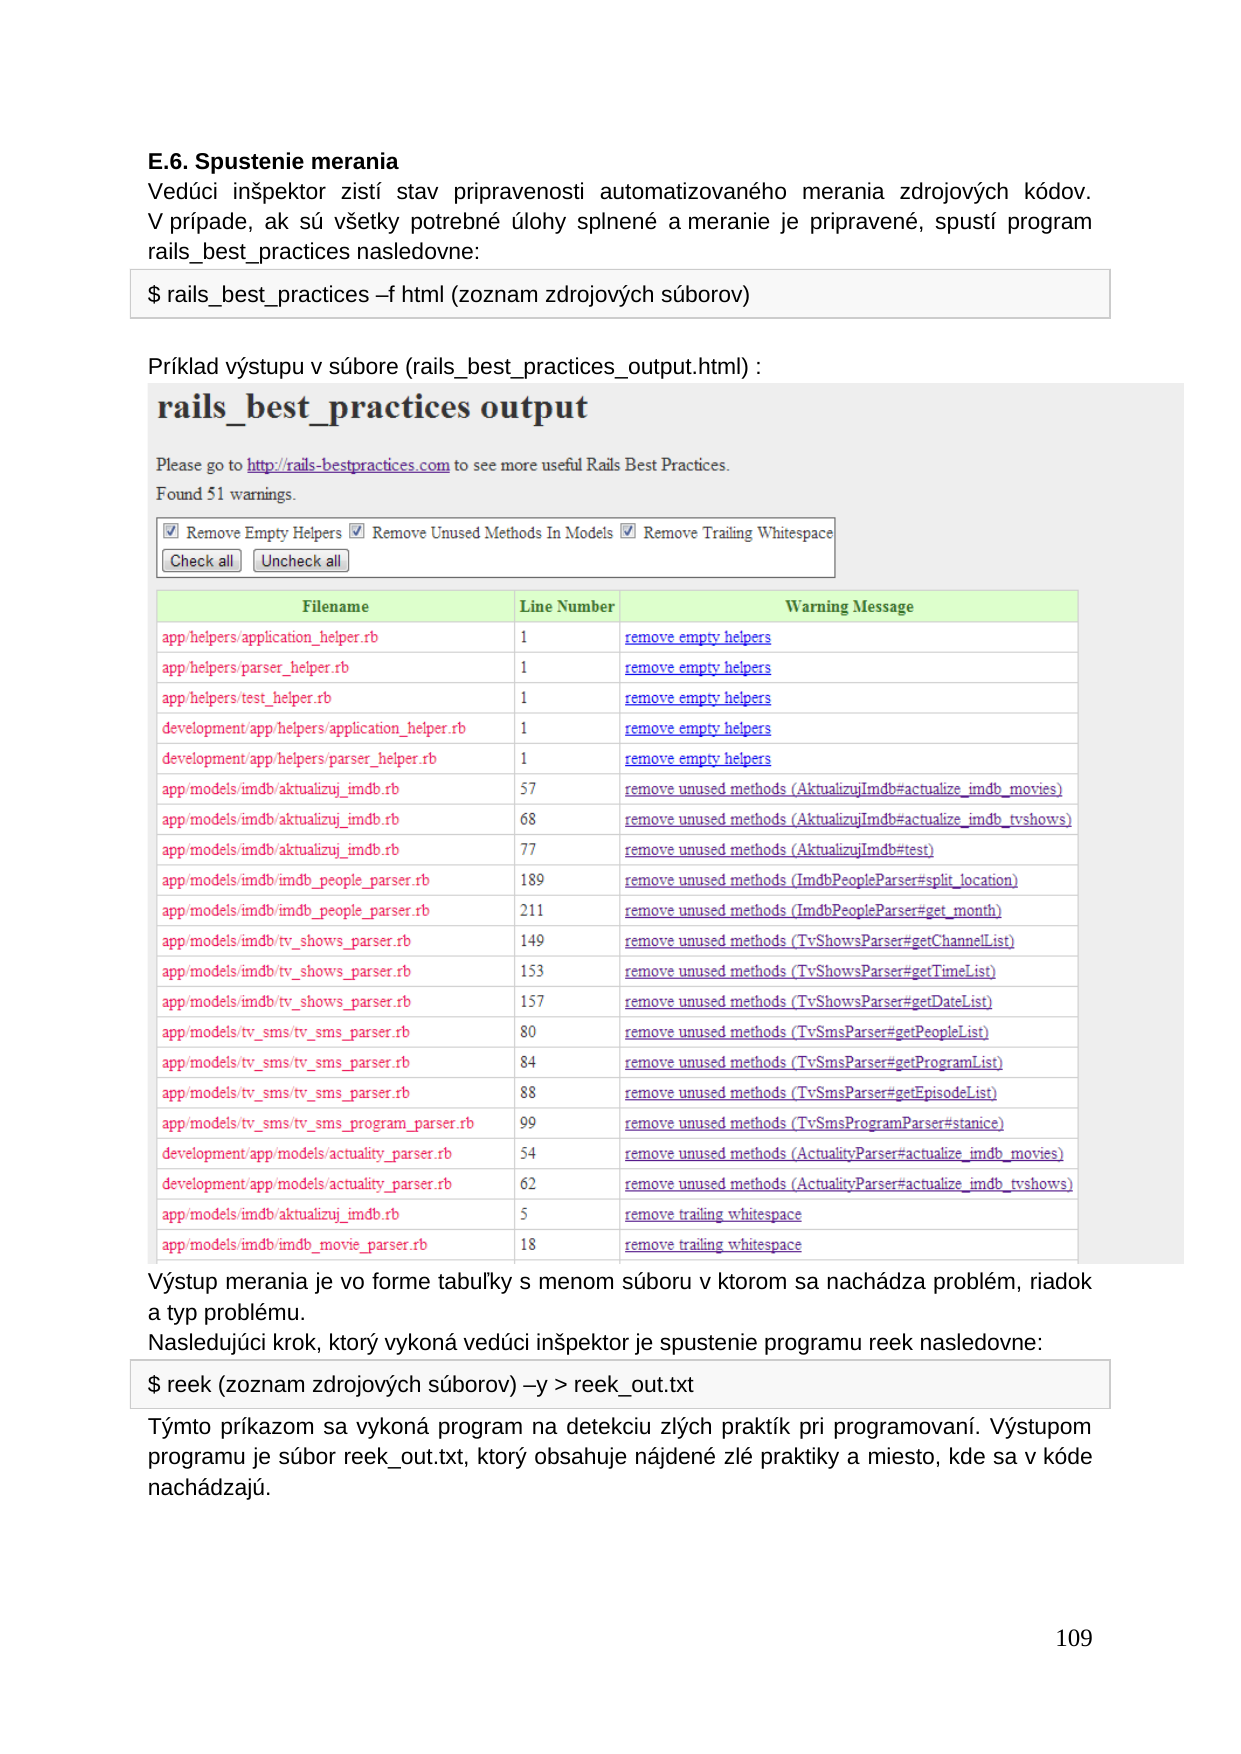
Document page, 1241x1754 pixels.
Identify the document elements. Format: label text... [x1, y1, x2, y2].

text $ rails_best_practices –f html (zoznam zdrojových súborov) [131, 270, 1109, 317]
text Týmto príkazom sa vykoná program na detekciu zlých praktík pri programovaní. Výstupom programu je súbor reek_out.txt, ktorý obsahuje nájdené zlé praktiky a miesto, kde sa v kóde nachádzajú. [148, 1413, 1092, 1500]
text Vedúci inšpektor zistí stav pripravenosti automatizovaného merania zdrojových kódov. V prípade, ak sú všetky potrebné úlohy splnené a meranie je pripravené, spustí program rails_best_practices nasledovne: [148, 178, 1092, 265]
subtitle E.6. Spustenie merania [148, 148, 1092, 174]
picture [147, 383, 1184, 1264]
text Výstup merania je vo forme tabuľky s menom súboru v ktorom sa nachádza problém, riadok a typ problému. [148, 1268, 1092, 1325]
text Príklad výstupu v súbore (rails_best_practices_output.html) : [148, 353, 1092, 379]
text $ reek (zoznam zdrojových súborov) –y > reek_out.txt [131, 1361, 1109, 1408]
text Nasledujúci krok, ktorý vykoná vedúci inšpektor je spustenie programu reek nasledovne: [148, 1329, 1092, 1355]
